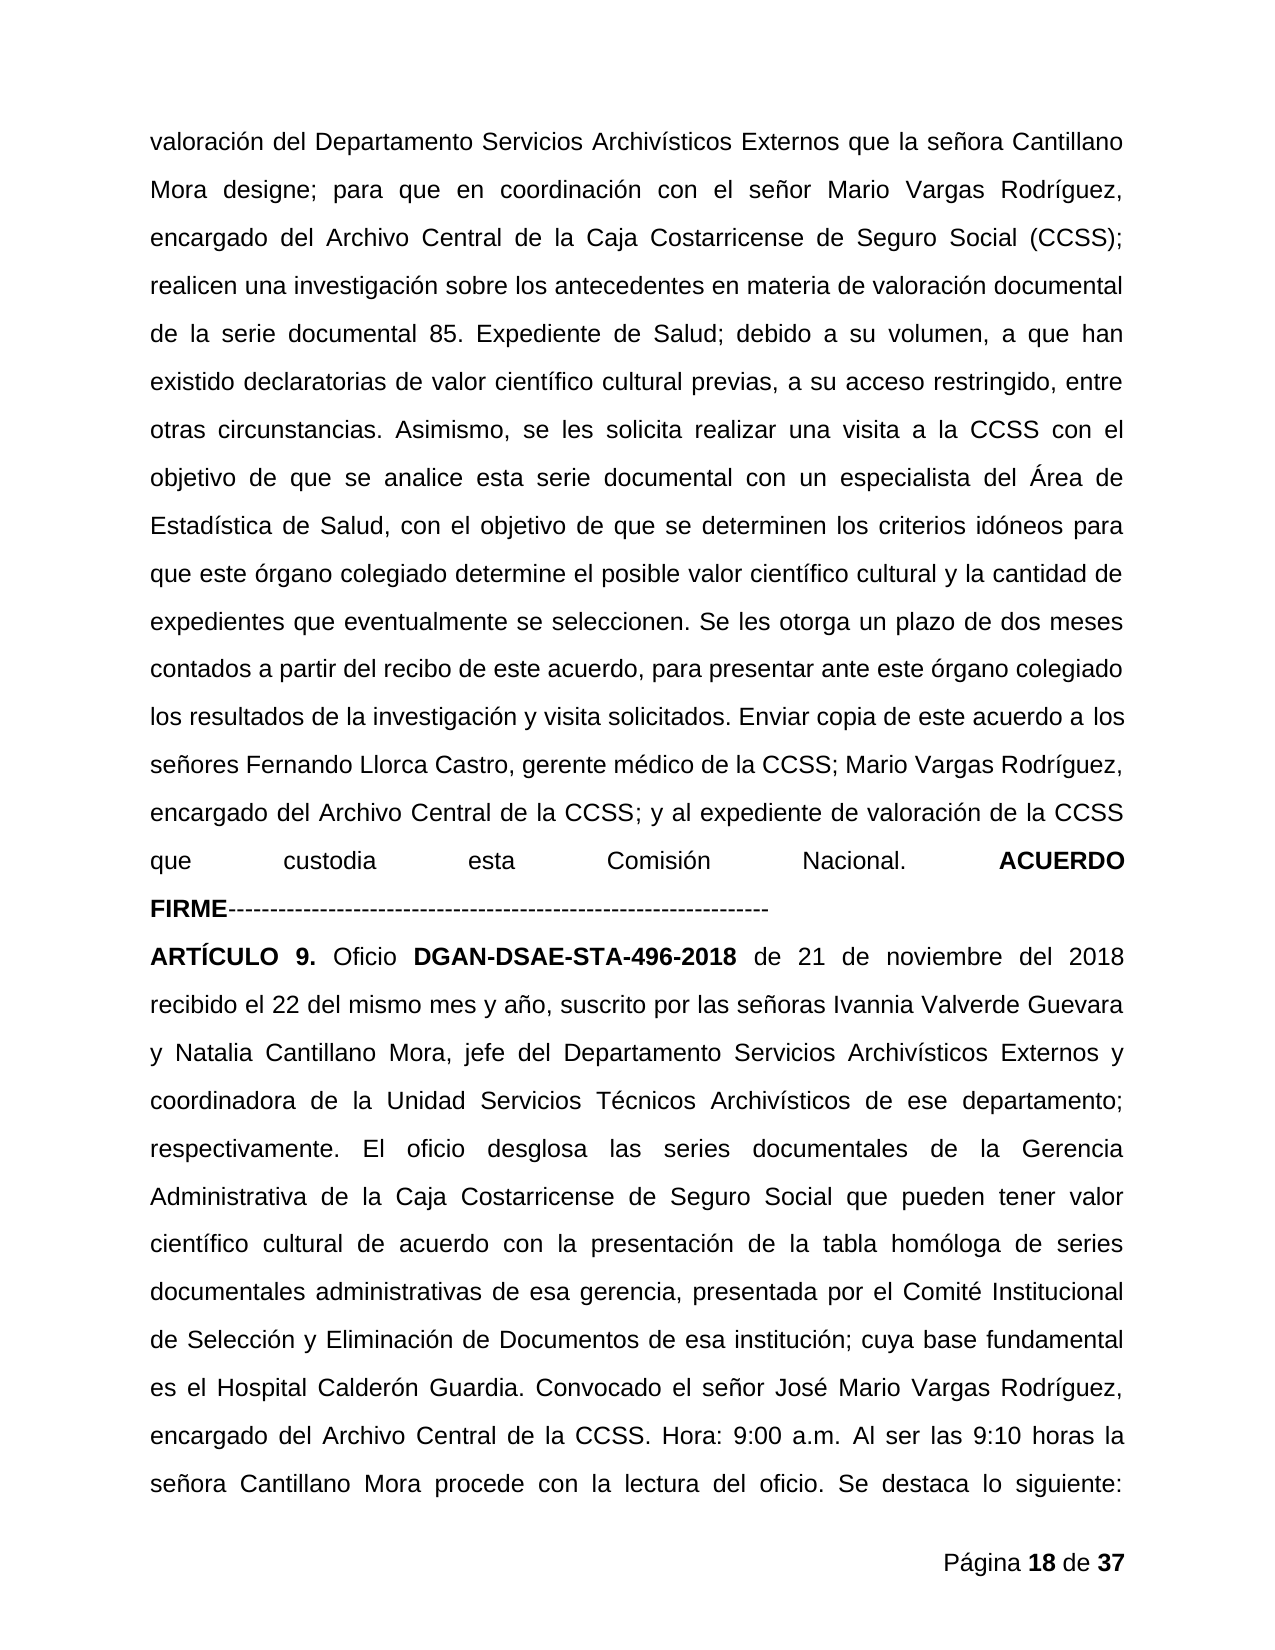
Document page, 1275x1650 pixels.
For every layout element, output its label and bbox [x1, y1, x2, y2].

text [150, 112, 1125, 927]
text [150, 927, 1125, 1502]
